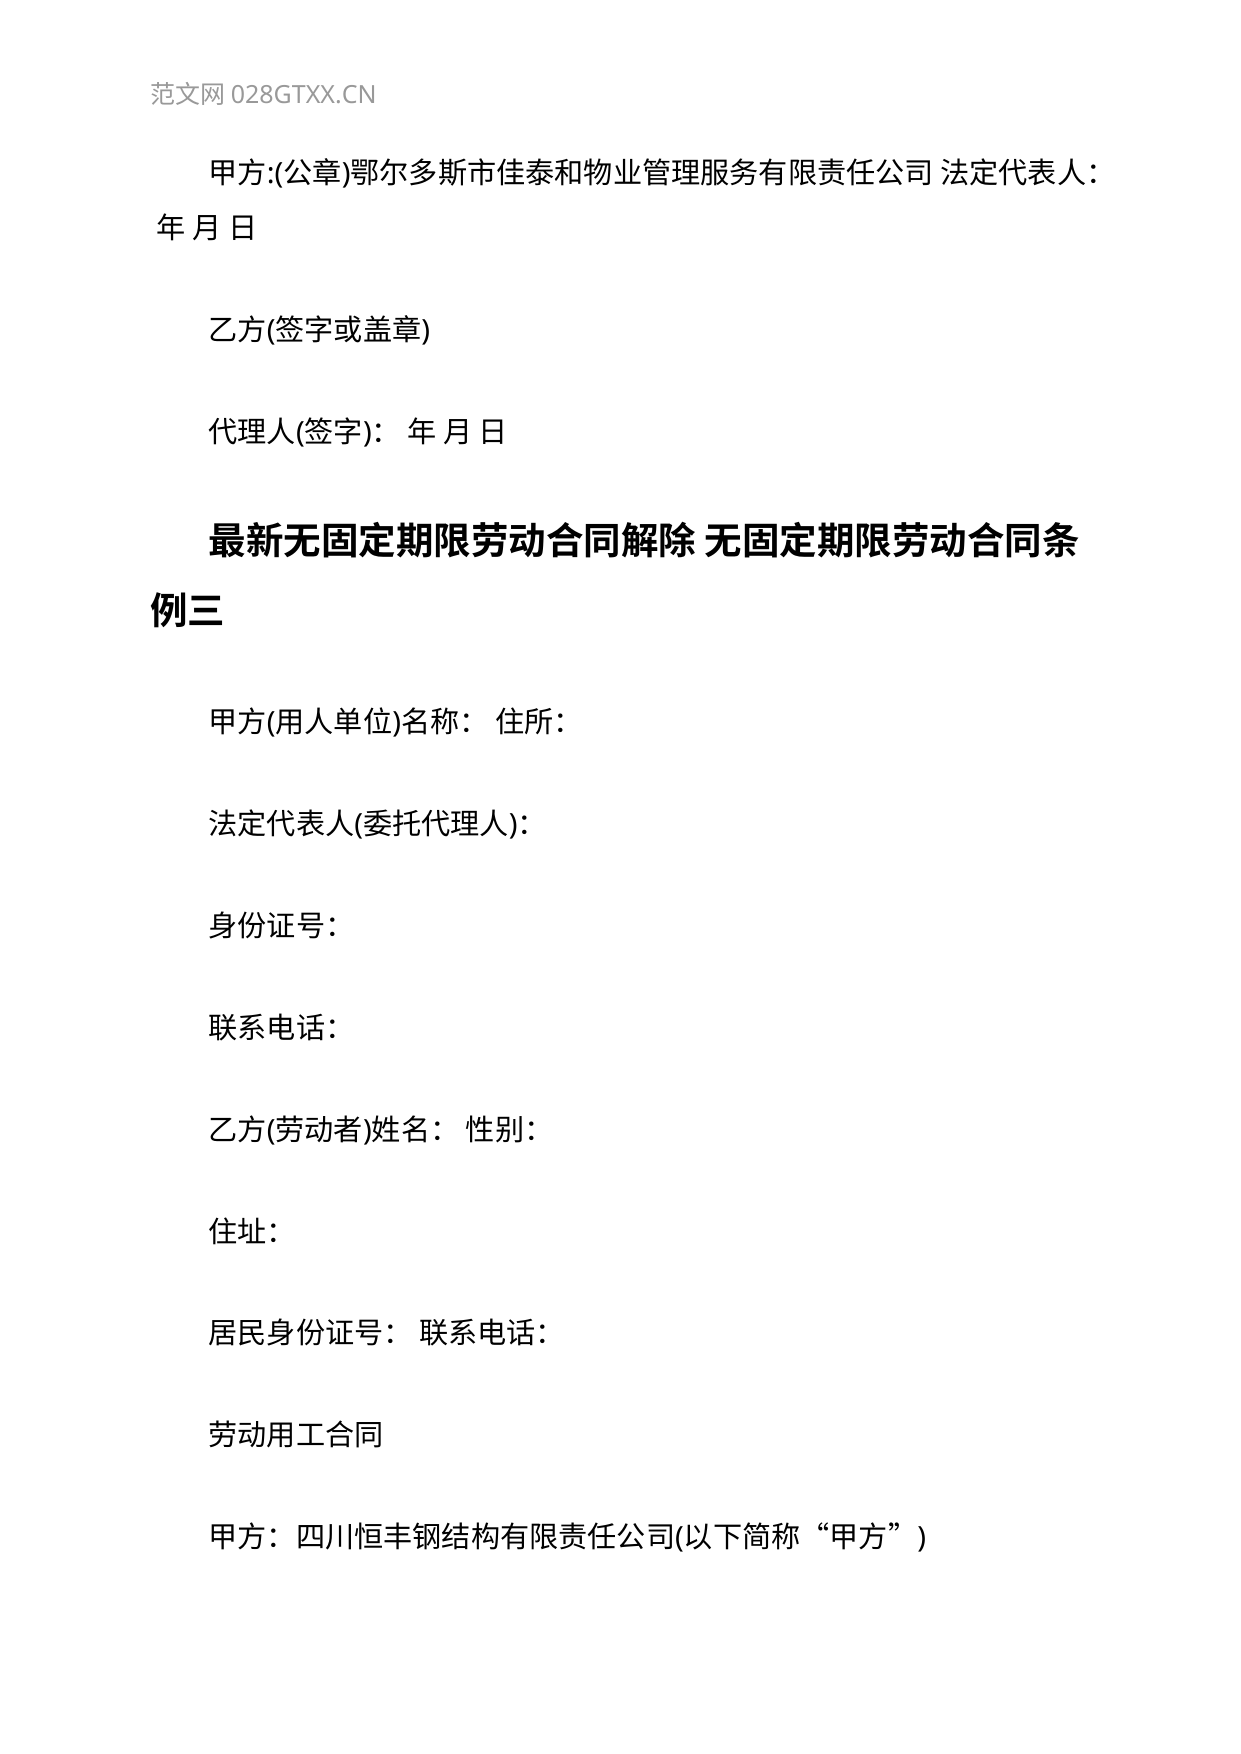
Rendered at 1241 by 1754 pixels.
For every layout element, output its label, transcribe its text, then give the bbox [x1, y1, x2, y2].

text 住址： [150, 1208, 1090, 1250]
text 法定代表人(委托代理人)： [150, 801, 1090, 843]
text 劳动用工合同 [150, 1412, 1090, 1454]
text 居民身份证号： 联系电话： [150, 1310, 1090, 1352]
text 身份证号： [150, 903, 1090, 945]
text 甲方(用人单位)名称： 住所： [150, 699, 1090, 741]
text 乙方(签字或盖章) [150, 307, 1090, 349]
text 代理人(签字)： 年 月 日 [150, 409, 1090, 451]
text 联系电话： [150, 1004, 1090, 1047]
text 甲方：四川恒丰钢结构有限责任公司(以下简称“甲方”) [150, 1513, 1090, 1556]
text 乙方(劳动者)姓名： 性别： [150, 1106, 1090, 1148]
text 最新无固定期限劳动合同解除 无固定期限劳动合同条例三 [150, 511, 1090, 636]
text 甲方:(公章)鄂尔多斯市佳泰和物业管理服务有限责任公司 法定代表人： 年 月 日 [150, 150, 1090, 247]
